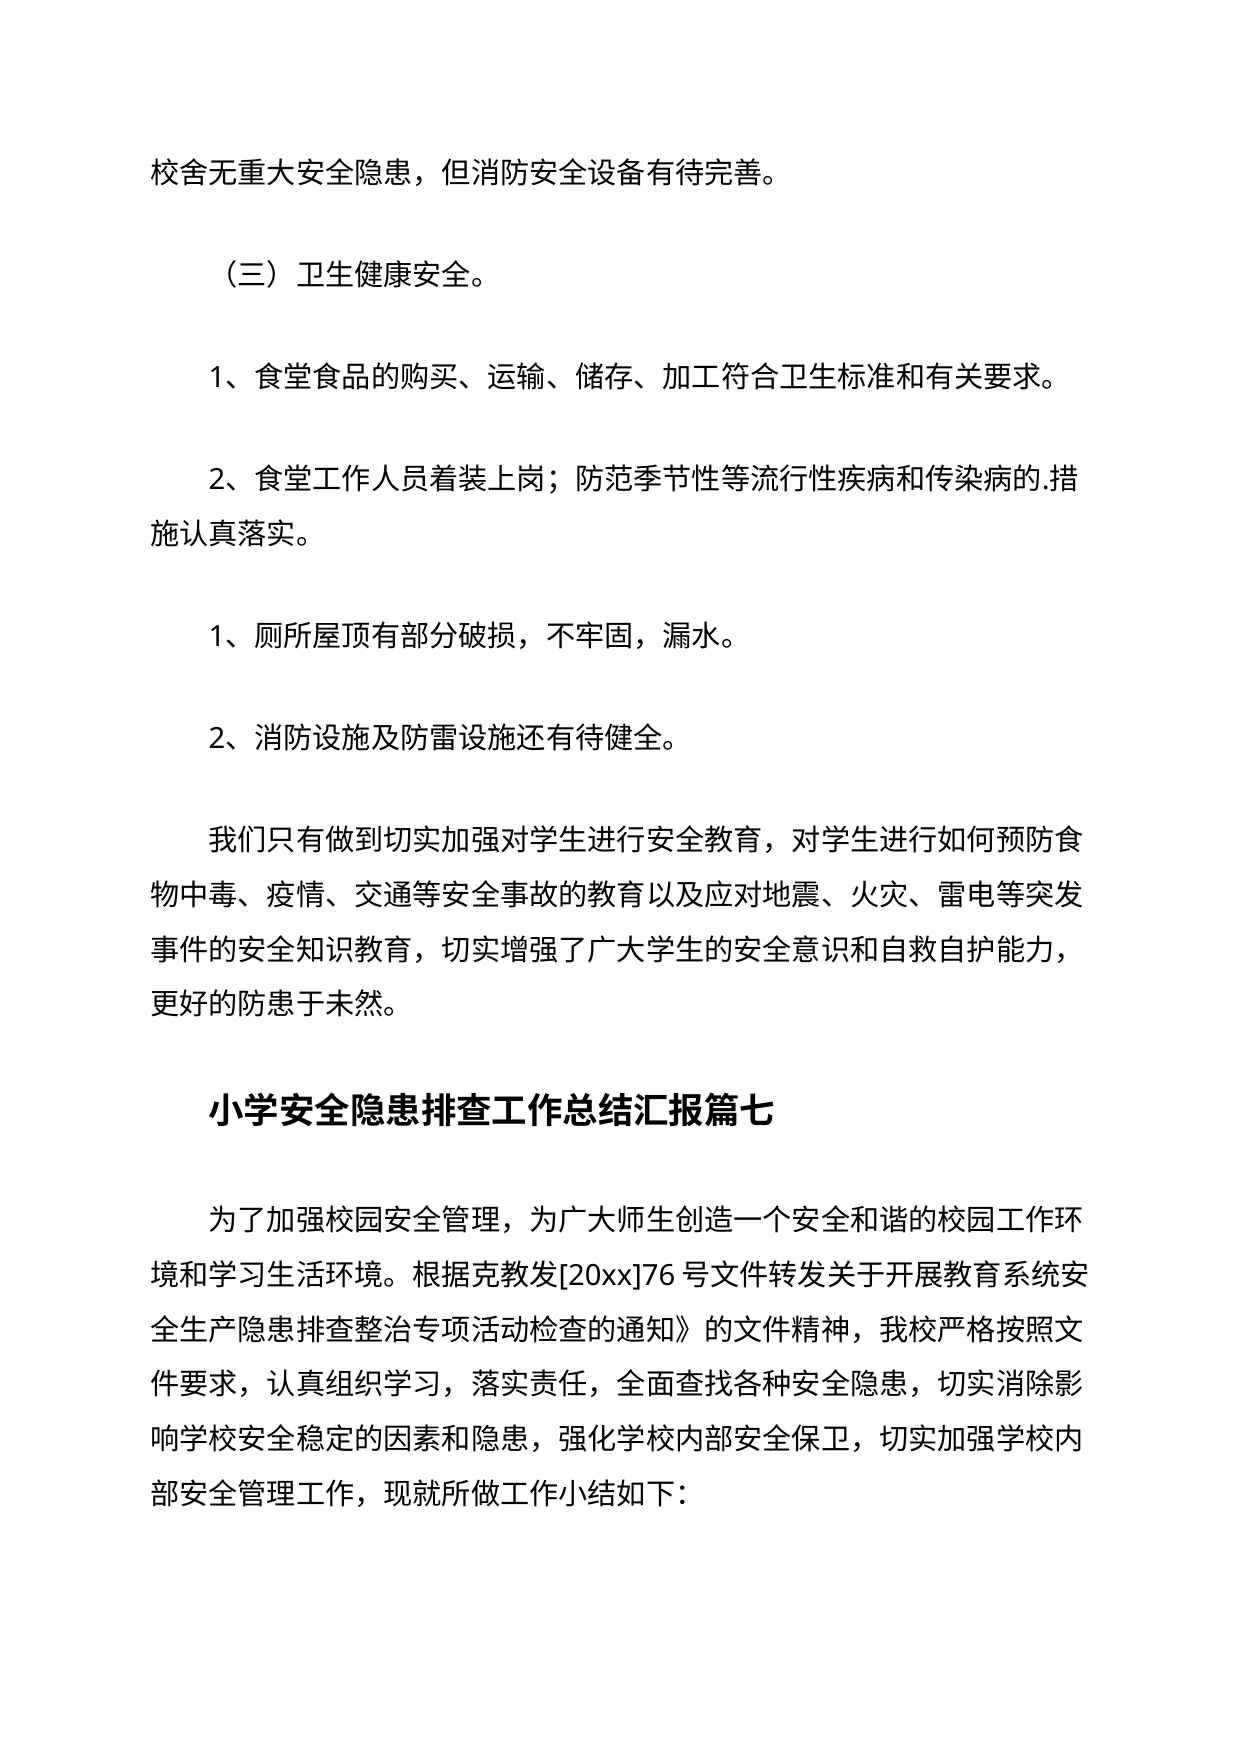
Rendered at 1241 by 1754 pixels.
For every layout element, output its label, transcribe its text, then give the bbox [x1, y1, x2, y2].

text 我们只有做到切实加强对学生进行安全教育，对学生进行如何预防食物中毒、疫情、交通等安全事故的教育以及应对地震、火灾、雷电等突发事件的安全知识教育，切实增强了广大学生的安全意识和自救自护能力，更好的防患于未然。 [150, 816, 1090, 1023]
text 小学安全隐患排查工作总结汇报篇七 [150, 1083, 1090, 1134]
text 2、食堂工作人员着装上岗；防范季节性等流行性疾病和传染病的.措施认真落实。 [150, 456, 1090, 553]
text 1、食堂食品的购买、运输、储存、加工符合卫生标准和有关要求。 [150, 353, 1090, 396]
text （三）卫生健康安全。 [150, 252, 1090, 294]
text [150, 150, 1090, 192]
text 为了加强校园安全管理，为广大师生创造一个安全和谐的校园工作环境和学习生活环境。根据克教发[20xx]76号文件转发关于开展教育系统安全生产隐患排查整治专项活动检查的通知》的文件精神，我校严格按照文件要求，认真组织学习，落实责任，全面查找各种安全隐患，切实消除影响学校安全稳定的因素和隐患，强化学校内部安全保卫，切实加强学校内部安全管理工作，现就所做工作小结如下： [150, 1196, 1090, 1513]
text 2、消防设施及防雷设施还有待健全。 [150, 714, 1090, 757]
text 1、厕所屋顶有部分破损，不牢固，漏水。 [150, 612, 1090, 655]
